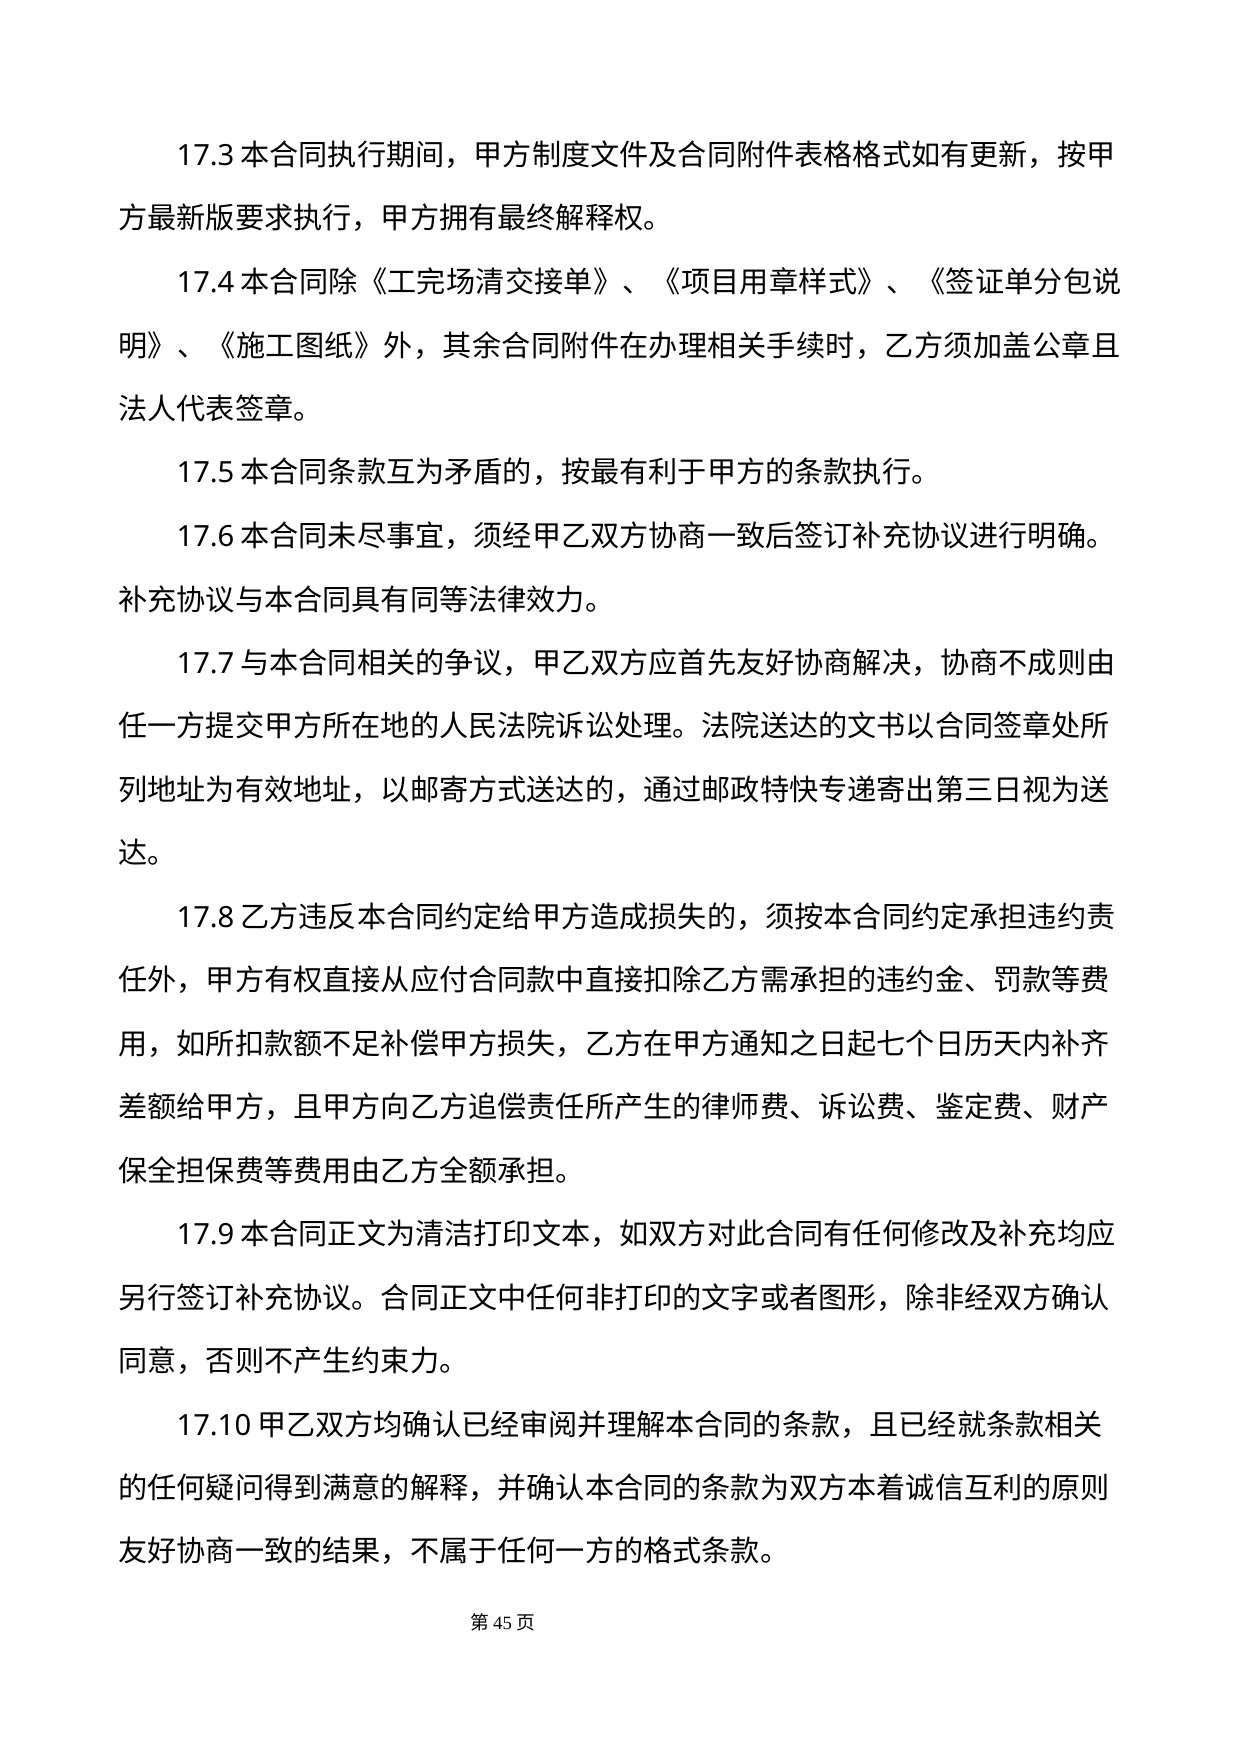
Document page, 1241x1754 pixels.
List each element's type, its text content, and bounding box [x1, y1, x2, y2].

text 17.5本合同条款互为矛盾的，按最有利于甲方的条款执行。 [118, 449, 1122, 491]
text 17.8乙方违反本合同约定给甲方造成损失的，须按本合同约定承担违约责任外，甲方有权直接从应付合同款中直接扣除乙方需承担的违约金、罚款等费用，如所扣款额不足补偿甲方损失，乙方在甲方通知之日起七个日历天内补齐差额给甲方，且甲方向乙方追偿责任所产生的律师费、诉讼费、鉴定费、财产保全担保费等费用由乙方全额承担。 [118, 893, 1122, 1189]
text 17.10甲乙双方均确认已经审阅并理解本合同的条款，且已经就条款相关的任何疑问得到满意的解释，并确认本合同的条款为双方本着诚信互利的原则友好协商一致的结果，不属于任何一方的格式条款。 [118, 1401, 1122, 1570]
text 17.3本合同执行期间，甲方制度文件及合同附件表格格式如有更新，按甲方最新版要求执行，甲方拥有最终解释权。 [118, 132, 1122, 237]
text 17.4本合同除《工完场清交接单》、《项目用章样式》、《签证单分包说明》、《施工图纸》外，其余合同附件在办理相关手续时，乙方须加盖公章且法人代表签章。 [118, 258, 1122, 428]
text 17.9本合同正文为清洁打印文本，如双方对此合同有任何修改及补充均应另行签订补充协议。合同正文中任何非打印的文字或者图形，除非经双方确认同意，否则不产生约束力。 [118, 1211, 1122, 1380]
text 17.6本合同未尽事宜，须经甲乙双方协商一致后签订补充协议进行明确。补充协议与本合同具有同等法律效力。 [118, 512, 1122, 618]
text 17.7与本合同相关的争议，甲乙双方应首先友好协商解决，协商不成则由任一方提交甲方所在地的人民法院诉讼处理。法院送达的文书以合同签章处所列地址为有效地址，以邮寄方式送达的，通过邮政特快专递寄出第三日视为送达。 [118, 639, 1122, 872]
